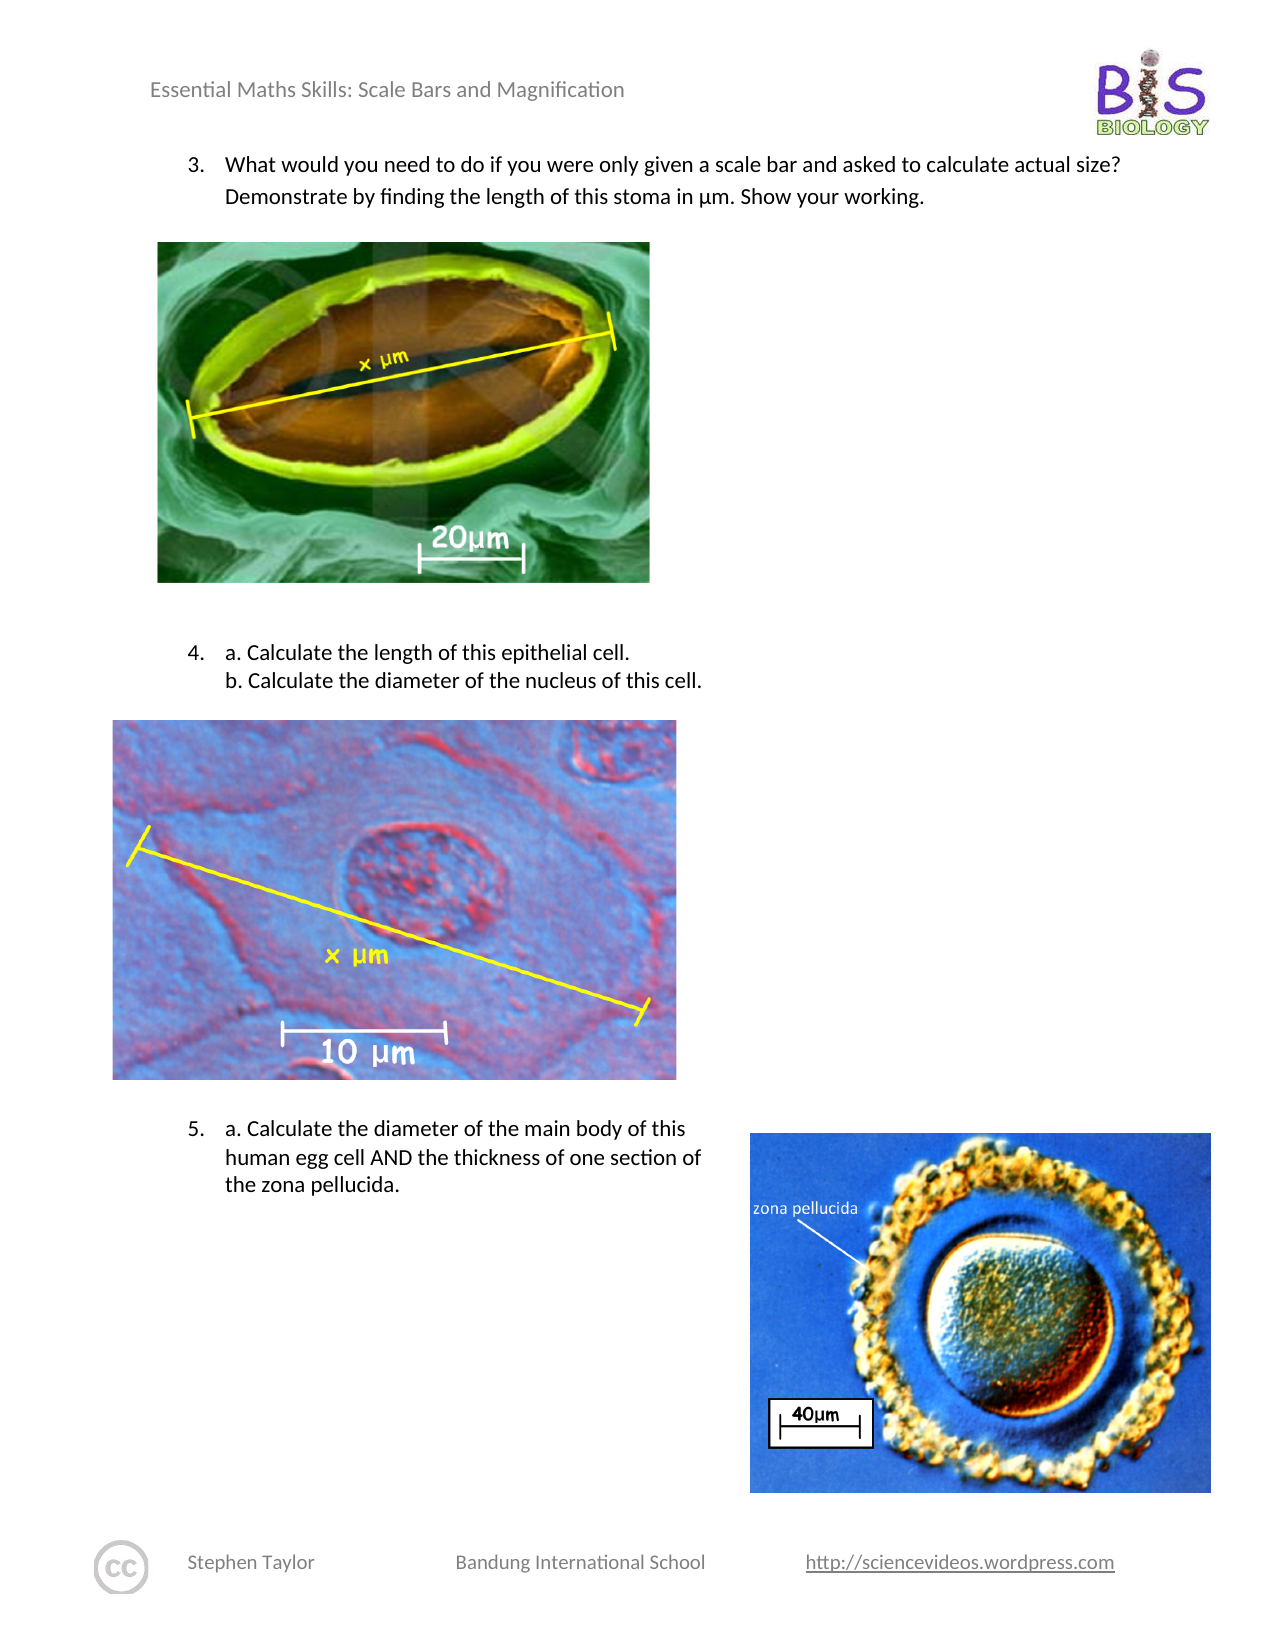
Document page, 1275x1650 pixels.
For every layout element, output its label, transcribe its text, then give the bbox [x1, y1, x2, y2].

picture [112, 720, 677, 1080]
picture [750, 1133, 1211, 1493]
picture [150, 235, 655, 586]
picture [1093, 46, 1211, 134]
list a. Calculate the length of this epithelial cell. [187, 638, 1125, 666]
list Demonstrate by finding the length of this stoma in µm. Show your working. [225, 182, 1125, 210]
list b. Calculate the diameter of the nucleus of this cell. [225, 666, 1125, 694]
list What would you need to do if you were only given a scale bar and asked to calculate actual size? [187, 150, 1125, 178]
list a. Calculate the diameter of the main body of this human egg cell AND the thickness of one section of the zona pellucida. [187, 1114, 1125, 1199]
